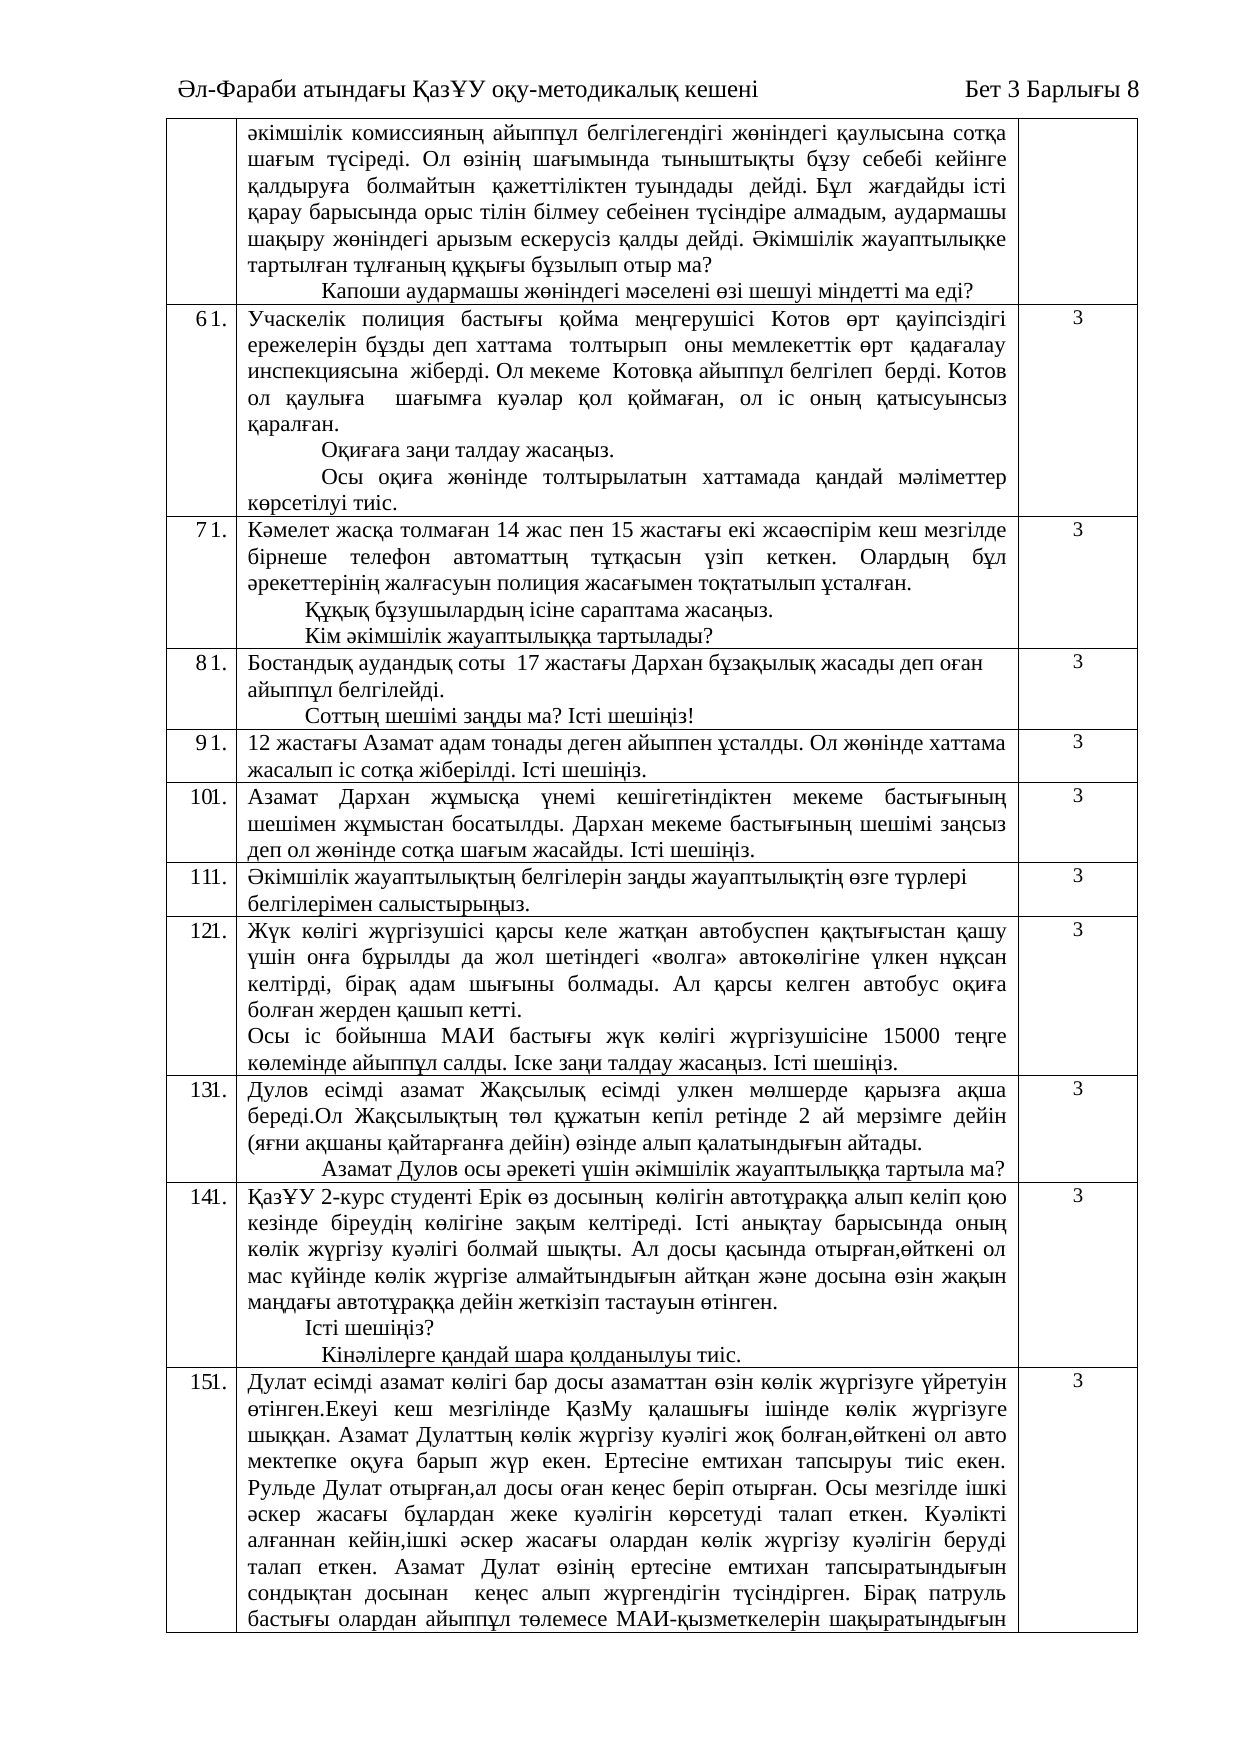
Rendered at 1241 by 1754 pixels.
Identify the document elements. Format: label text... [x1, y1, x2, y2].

table_cell Дулов есімді азамат Жақсылық есімді улкен мөлшерде қарызға ақша береді.Ол Жақсылықтың төл құжатын кепіл ретінде 2 ай мерзімге дейін (яғни ақшаны қайтарғанға дейін) өзінде алып қалатындығын айтады. Азамат Дулов осы әрекеті үшін әкімшілік жауаптылыққа тартыла ма? [237, 1076, 1018, 1182]
table_cell 13 [167, 1076, 236, 1182]
table_cell 3 [1019, 1368, 1137, 1632]
table_cell 12 жастағы Азамат адам тонады деген айыппен ұсталды. Ол жөнінде хаттама жасалып іс сотқа жіберілді. Істі шешіңіз. [237, 730, 1018, 782]
table_cell 15 [167, 1368, 236, 1632]
table_cell 3 [1019, 1076, 1137, 1182]
table_cell 3 [1019, 649, 1137, 728]
table_cell 6 [167, 305, 236, 516]
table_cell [237, 1368, 1018, 1632]
table_cell 14 [167, 1183, 236, 1367]
table_cell 3 [1019, 917, 1137, 1075]
table_cell Әкімшілік жауаптылықтың белгілерін заңды жауаптылықтің өзге түрлері белгілерімен салыстырыңыз. [237, 863, 1018, 916]
table_cell Бостандық аудандық соты 17 жастағы Дархан бұзақылық жасады деп оған айыппұл белгілейді. Соттың шешімі заңды ма? Істі шешіңіз! [237, 649, 1018, 728]
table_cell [237, 119, 1018, 304]
table_cell 3 [1019, 517, 1137, 648]
table_cell 3 [1019, 730, 1137, 782]
table_cell 11 [167, 863, 236, 916]
table_cell 3 [1019, 305, 1137, 516]
table_cell Учаскелік полиция бастығы қойма меңгерушісі Котов өрт қауіпсіздігі ережелерін бұзды деп хаттама толтырып оны мемлекеттік өрт қадағалау инспекциясына жіберді. Ол мекеме Котовқа айыппұл белгілеп берді. Котов ол қаулыға шағымға куәлар қол қоймаған, ол іс оның қатысуынсыз қаралған. Оқиғаға заңи талдау жасаңыз. Осы оқиға жөнінде толтырылатын хаттамада қандай мәліметтер көрсетілуі тиіс. [237, 305, 1018, 516]
table_cell Жүк көлігі жүргізушісі қарсы келе жатқан автобуспен қақтығыстан қашу үшін онға бұрылды да жол шетіндегі «волга» автокөлігіне үлкен нұқсан келтірді, бірақ адам шығыны болмады. Ал қарсы келген автобус оқиға болған жерден қашып кетті. Осы іс бойынша МАИ бастығы жүк көлігі жүргізушісіне 15000 теңге көлемінде айыппұл салды. Іске заңи талдау жасаңыз. Істі шешіңіз. [237, 917, 1018, 1075]
table_cell 3 [1019, 119, 1137, 304]
table_cell 3 [1019, 783, 1137, 862]
table_cell Азамат Дархан жұмысқа үнемі кешігетіндіктен мекеме бастығының шешімен жұмыстан босатылды. Дархан мекеме бастығының шешімі заңсыз деп ол жөнінде сотқа шағым жасайды. Істі шешіңіз. [237, 783, 1018, 862]
table_cell 7 [167, 517, 236, 648]
table_cell 8 [167, 649, 236, 728]
table_cell 3 [1019, 863, 1137, 916]
table_cell 9 [167, 730, 236, 782]
table_cell 10 [167, 783, 236, 862]
table_cell 5 [167, 119, 236, 304]
table_cell ҚазҰУ 2-курс студенті Ерік өз досының көлігін автотұраққа алып келіп қою кезінде біреудің көлігіне зақым келтіреді. Істі анықтау барысында оның көлік жүргізу куәлігі болмай шықты. Ал досы қасында отырған,өйткені ол мас күйінде көлік жүргізе алмайтындығын айтқан және досына өзін жақын маңдағы автотұраққа дейін жеткізіп тастауын өтінген. Істі шешіңіз? Кінәлілерге қандай шара қолданылуы тиіс. [237, 1183, 1018, 1367]
table_cell Кәмелет жасқа толмаған 14 жас пен 15 жастағы екі жсаөспірім кеш мезгілде бірнеше телефон автоматтың тұтқасын үзіп кеткен. Олардың бұл әрекеттерінің жалғасуын полиция жасағымен тоқтатылып ұсталған. Құқық бұзушылардың ісіне сараптама жасаңыз. Кім әкімшілік жауаптылыққа тартылады? [237, 517, 1018, 648]
table_cell 12 [167, 917, 236, 1075]
table_cell 3 [1019, 1183, 1137, 1367]
